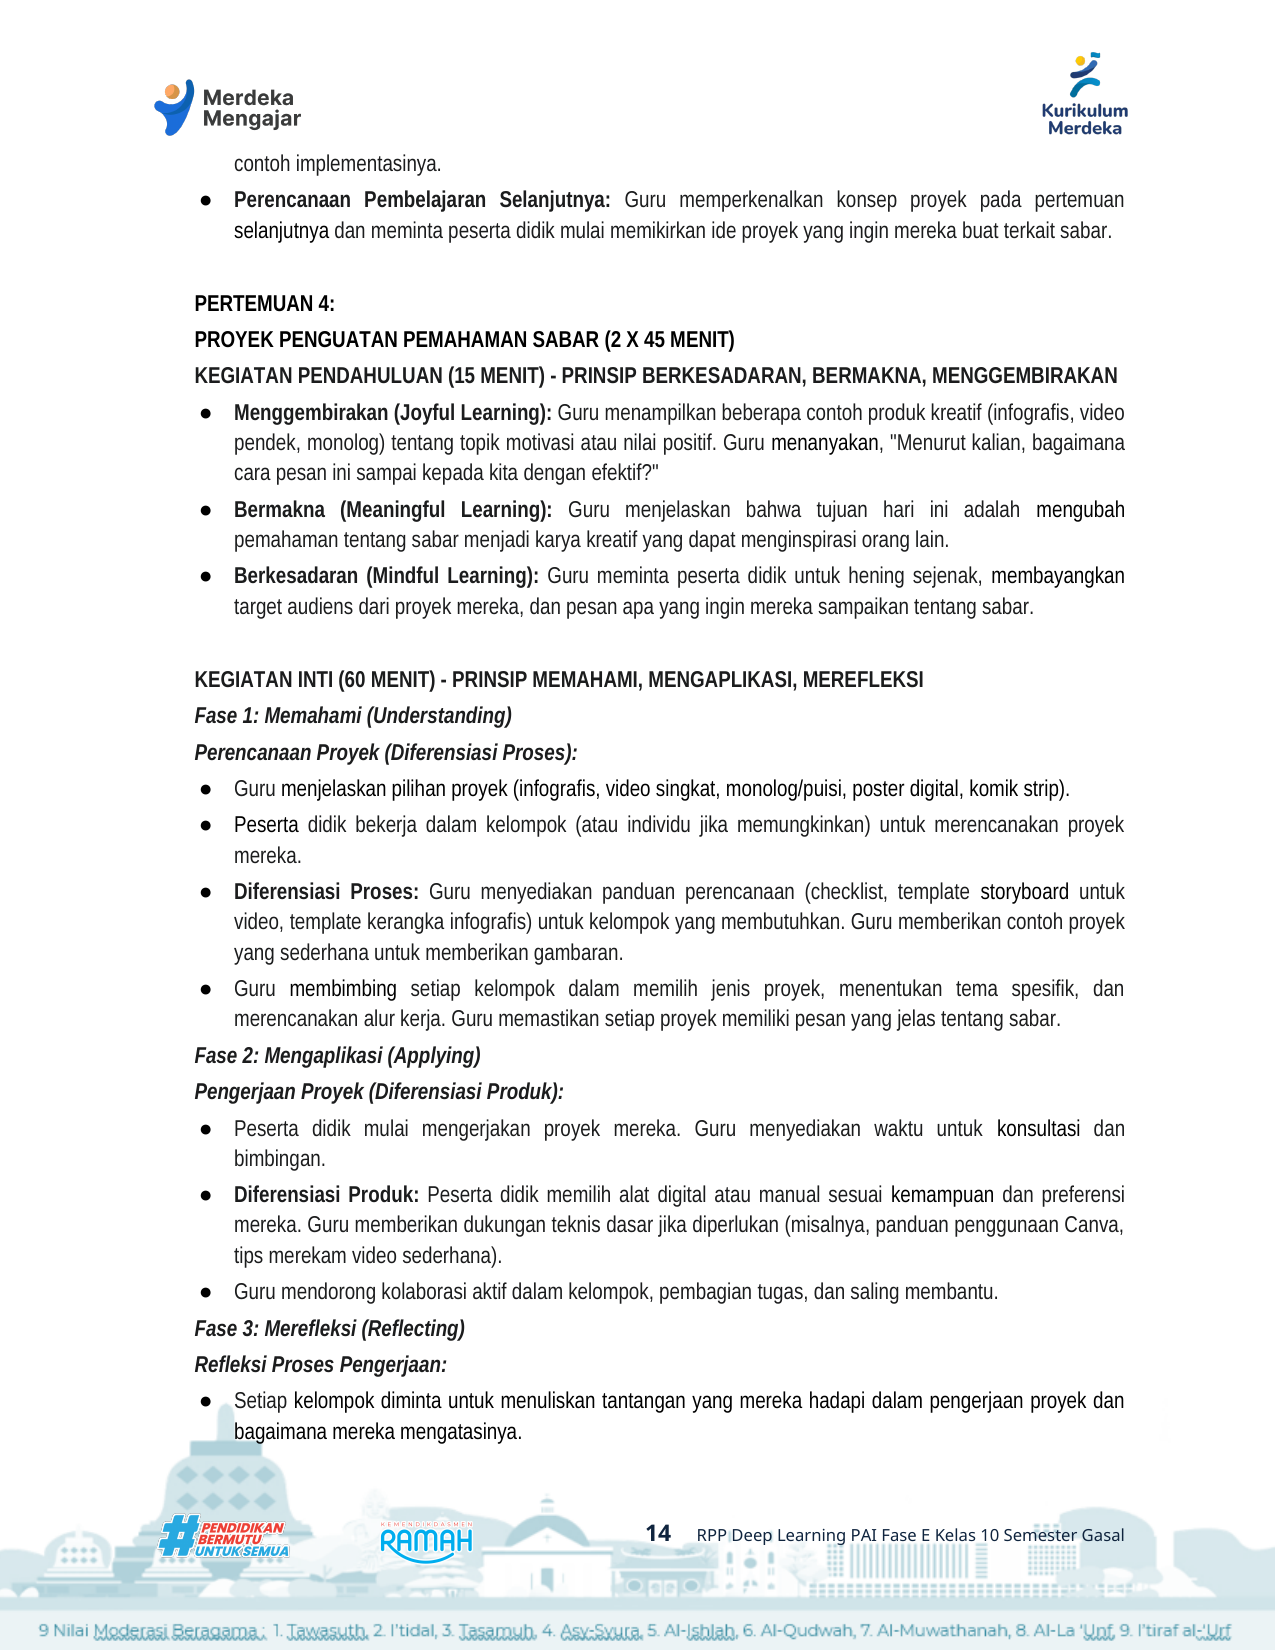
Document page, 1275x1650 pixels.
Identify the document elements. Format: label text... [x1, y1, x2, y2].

list Bermakna (Meaningful Learning): Guru menjelaskan bahwa tujuan hari ini adalah mengubah pemahaman tentang sabar menjadi karya kreatif yang dapat menginspirasi orang lain. [198, 496, 1125, 552]
text Pengerjaan Proyek (Diferensiasi Produk): [194, 1078, 1125, 1104]
text Fase 1: Memahami (Understanding) [194, 702, 1125, 728]
text Fase 2: Mengaplikasi (Applying) [194, 1042, 1125, 1068]
list Peserta didik bekerja dalam kelompok (atau individu jika memungkinkan) untuk merencanakan proyek mereka. [198, 811, 1125, 868]
list Setiap kelompok diminta untuk menuliskan tantangan yang mereka hadapi dalam pengerjaan proyek dan bagaimana mereka mengatasinya. [198, 1387, 1125, 1444]
text Fase 3: Merefleksi (Reflecting) [194, 1314, 1125, 1341]
picture [153, 1506, 293, 1568]
list Menyimpulkan Pembelajaran: Guru bersama peserta didik menyimpulkan berbagai hikmah sabar dan contoh implementasinya. [198, 150, 1125, 176]
list Diferensiasi Produk: Peserta didik memilih alat digital atau manual sesuai kemampuan dan preferensi mereka. Guru memberikan dukungan teknis dasar jika diperlukan (misalnya, panduan penggunaan Canva, tips merekam video sederhana). [198, 1181, 1125, 1268]
text Kegiatan Pendahuluan (15 menit) - Prinsip Berkesadaran, Bermakna, Menggembirakan [194, 362, 1125, 389]
picture [375, 1513, 478, 1568]
text Proyek Penguatan Pemahaman Sabar (2 x 45 menit) [194, 326, 1125, 352]
list Berkesadaran (Mindful Learning): Guru meminta peserta didik untuk hening sejenak, membayangkan target audiens dari proyek mereka, dan pesan apa yang ingin mereka sampaikan tentang sabar. [198, 562, 1125, 619]
text Refleksi Proses Pengerjaan: [194, 1351, 1125, 1377]
list Guru membimbing setiap kelompok dalam memilih jenis proyek, menentukan tema spesifik, dan merencanakan alur kerja. Guru memastikan setiap proyek memiliki pesan yang jelas tentang sabar. [198, 975, 1125, 1032]
list Guru mendorong kolaborasi aktif dalam kelompok, pembagian tugas, dan saling membantu. [198, 1278, 1125, 1304]
picture [1011, 18, 1160, 168]
text Perencanaan Proyek (Diferensiasi Proses): [194, 738, 1125, 765]
list Menggembirakan (Joyful Learning): Guru menampilkan beberapa contoh produk kreatif (infografis, video pendek, monolog) tentang topik motivasi atau nilai positif. Guru menanyakan, "Menurut kalian, bagaimana cara pesan ini sampai kepada kita dengan efektif?" [198, 399, 1125, 486]
picture [139, 64, 316, 151]
list Perencanaan Pembelajaran Selanjutnya: Guru memperkenalkan konsep proyek pada pertemuan selanjutnya dan meminta peserta didik mulai memikirkan ide proyek yang ingin mereka buat terkait sabar. [198, 186, 1125, 243]
list Peserta didik mulai mengerjakan proyek mereka. Guru menyediakan waktu untuk konsultasi dan bimbingan. [198, 1114, 1125, 1171]
text Pertemuan 4: [194, 289, 1125, 316]
list Diferensiasi Proses: Guru menyediakan panduan perencanaan (checklist, template storyboard untuk video, template kerangka infografis) untuk kelompok yang membutuhkan. Guru memberikan contoh proyek yang sederhana untuk memberikan gambaran. [198, 878, 1125, 965]
list Guru menjelaskan pilihan proyek (infografis, video singkat, monolog/puisi, poster digital, komik strip). [198, 775, 1125, 801]
text Kegiatan Inti (60 menit) - Prinsip Memahami, Mengaplikasi, Merefleksi [194, 666, 1125, 692]
